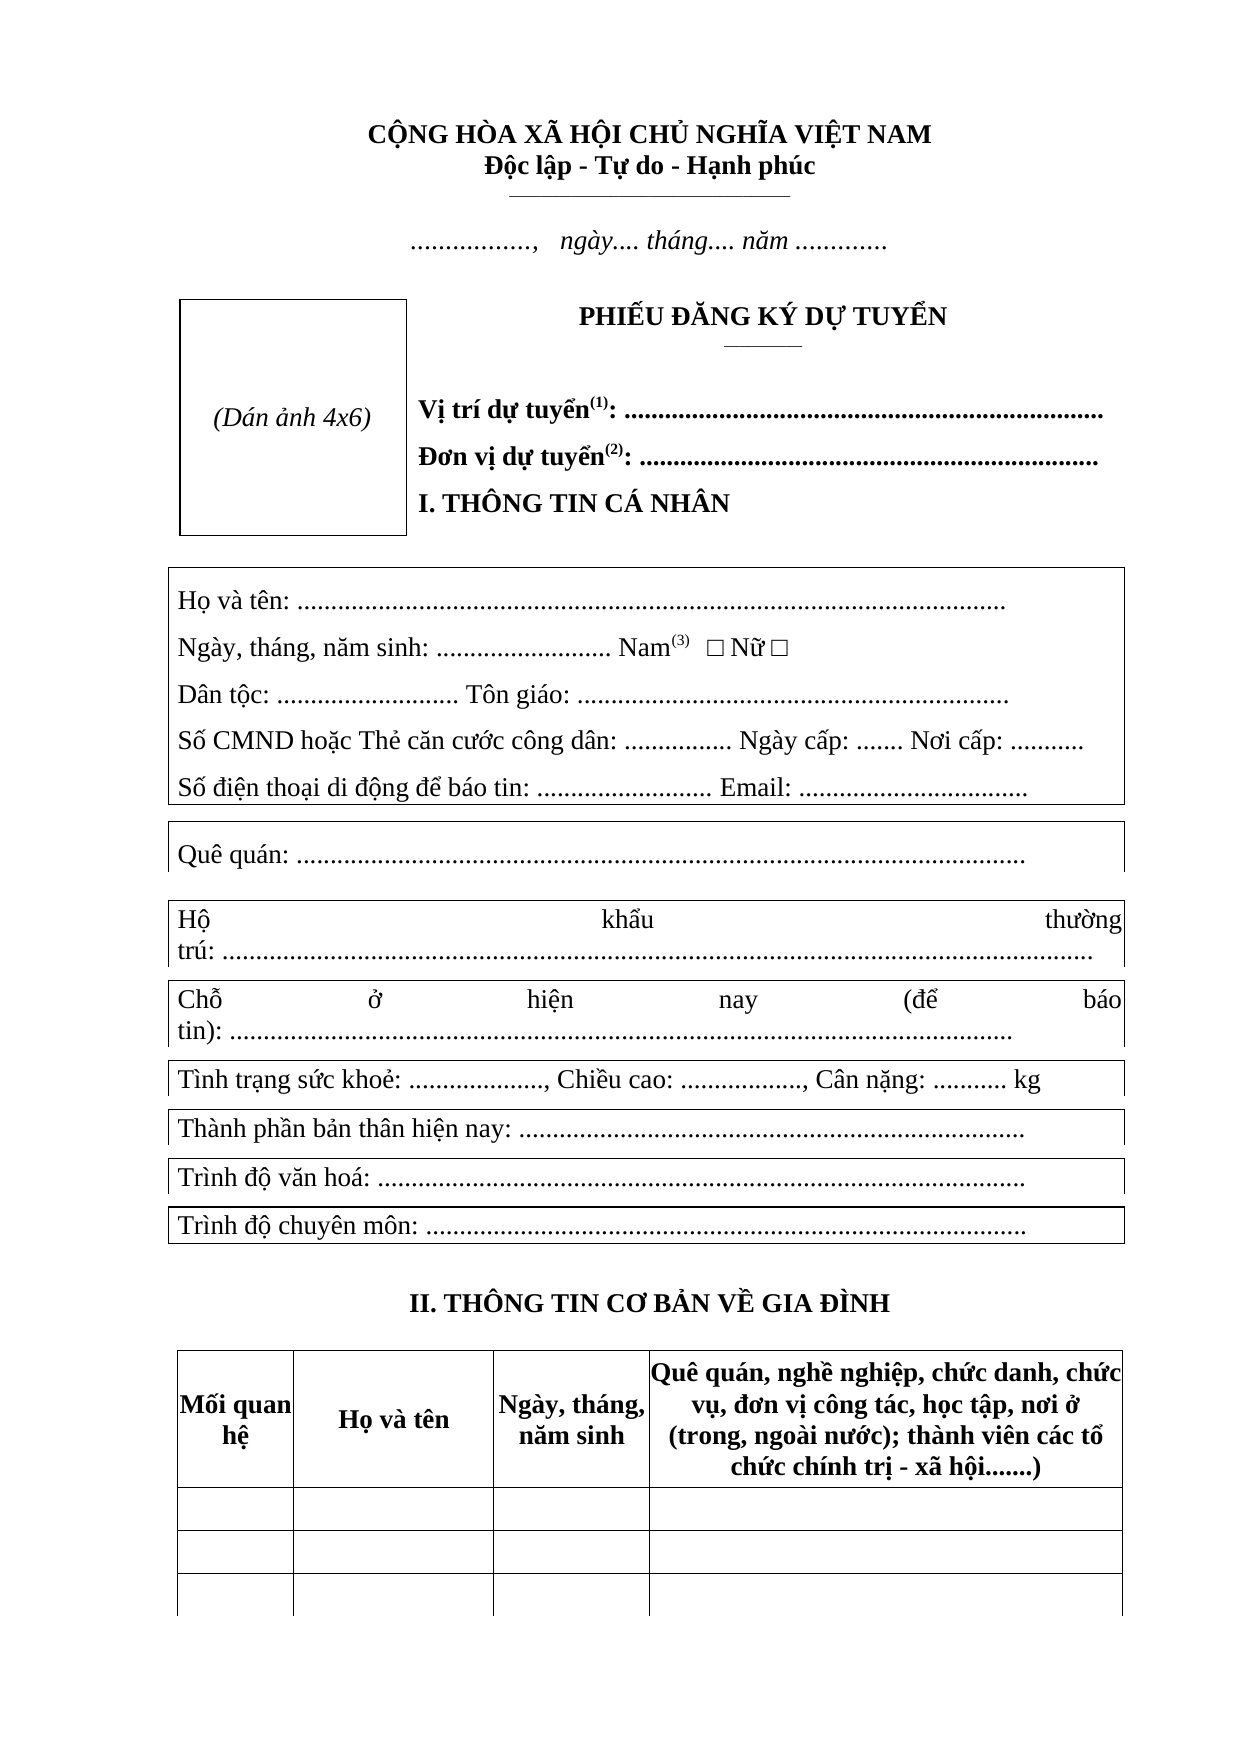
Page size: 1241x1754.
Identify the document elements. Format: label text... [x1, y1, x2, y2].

text Hộ khẩu thường trú: ................................................................................................................................. [169, 901, 1124, 967]
table_cell [178, 1531, 293, 1572]
text Trình độ văn hoá: ................................................................................................ [169, 1159, 1124, 1194]
text Số điện thoại di động để báo tin: .......................... Email: .................................. [169, 753, 1124, 804]
table_header PHIẾU ĐĂNG KÝ DỰ TUYỂN __________ Vị trí dự tuyển(1): ....................................................................... Đơn vị dự tuyển(2): .................................................................... I. THÔNG TIN CÁ NHÂN [407, 299, 1119, 534]
table_header Ngày, tháng, năm sinh [494, 1351, 649, 1487]
table_header (Dán ảnh 4x6) [181, 300, 406, 534]
table_cell [294, 1574, 493, 1616]
table_header Quê quán, nghề nghiệp, chức danh, chức vụ, đơn vị công tác, học tập, nơi ở (trong, ngoài nước); thành viên các tổ chức chính trị - xã hội.......) [650, 1351, 1122, 1487]
table_cell [294, 1488, 493, 1530]
text Độc lập - Tự do - Hạnh phúc [177, 149, 1122, 180]
table_cell [494, 1488, 649, 1530]
text Tình trạng sức khoẻ: ...................., Chiều cao: .................., Cân nặng: ........... kg [169, 1061, 1124, 1096]
table_cell [494, 1574, 649, 1616]
text Dân tộc: ........................... Tôn giáo: ................................................................ [169, 660, 1124, 707]
text Thành phần bản thân hiện nay: ........................................................................... [169, 1110, 1124, 1145]
table_cell [178, 1488, 293, 1530]
table_cell [494, 1531, 649, 1572]
text Quê quán: ............................................................................................................ [169, 822, 1124, 872]
text II. THÔNG TIN CƠ BẢN VỀ GIA ĐÌNH [177, 1287, 1122, 1318]
table_cell [650, 1574, 1122, 1616]
table_cell [178, 1574, 293, 1616]
text Trình độ chuyên môn: ......................................................................................... [169, 1208, 1124, 1243]
text , ngày.... tháng.... năm [177, 224, 1122, 255]
table_header Họ và tên [294, 1351, 493, 1487]
table_header Mối quan hệ [178, 1351, 293, 1487]
table_cell [294, 1531, 493, 1572]
text Số CMND hoặc Thẻ căn cước công dân: ................ Ngày cấp: ....... Nơi cấp: ........... [169, 707, 1124, 753]
table_cell [650, 1531, 1122, 1572]
text CỘNG HÒA XÃ HỘI CHỦ NGHĨA VIỆT NAM [177, 118, 1122, 149]
table_cell [650, 1488, 1122, 1530]
text Họ và tên: ......................................................................................................... [169, 568, 1124, 613]
text Ngày, tháng, năm sinh: .......................... Nam(3) 󠅒 □ Nữ 󠅒□ [169, 613, 1124, 660]
text ____________________________________ [177, 180, 1122, 212]
text Chỗ ở hiện nay (để báo tin): .................................................................................................................... [169, 981, 1124, 1047]
